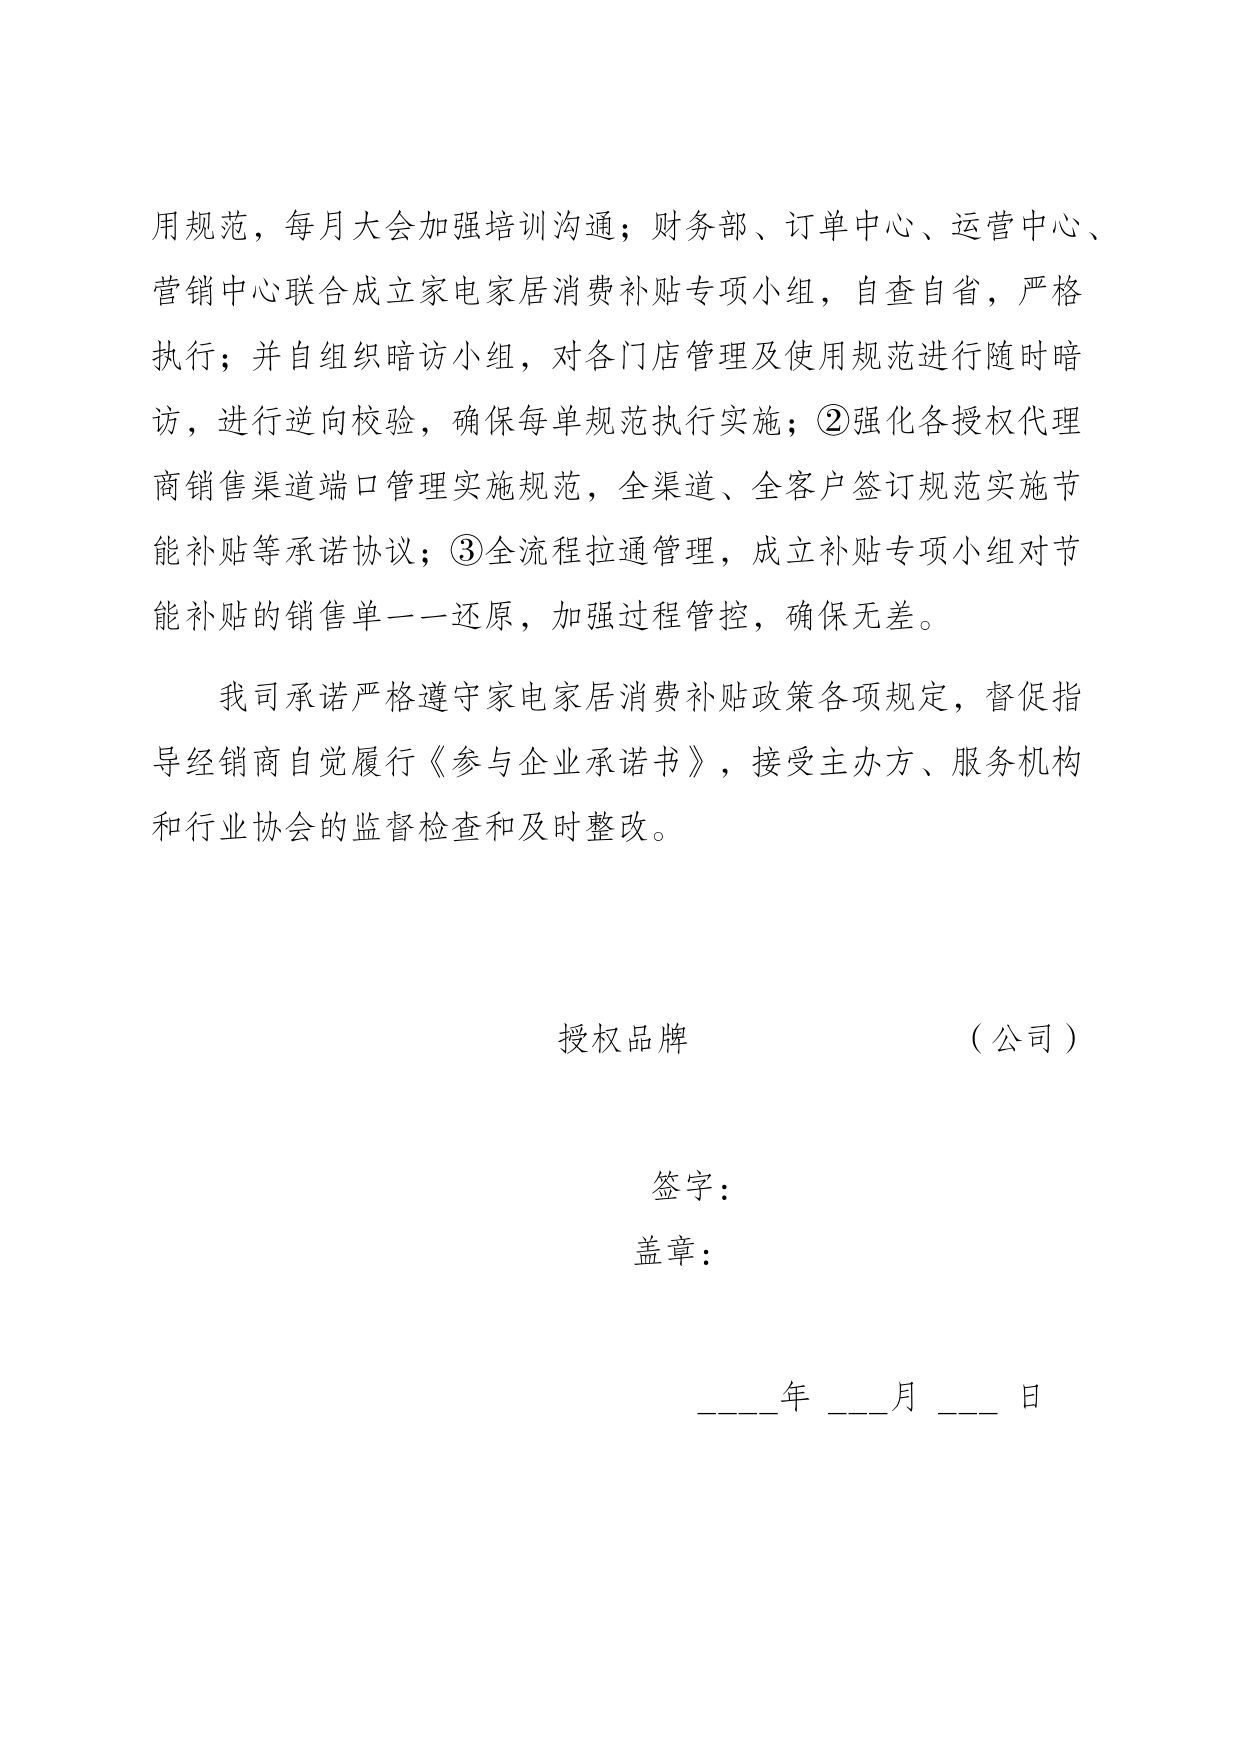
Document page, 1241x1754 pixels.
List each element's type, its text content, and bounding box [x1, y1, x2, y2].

text 我司承诺严格遵守家电家居消费补贴政策各项规定，督促指导经销商自觉履行《参与企业承诺书》，接受主办方、服务机构和行业协会的监督检查和及时整改。 [150, 666, 1090, 926]
text 签字： 盖章： [482, 1154, 1090, 1349]
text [150, 194, 1090, 649]
text 授权品牌 （公司） [150, 943, 1090, 1138]
text ____年 ___月 ___ 日 [150, 1366, 1090, 1431]
